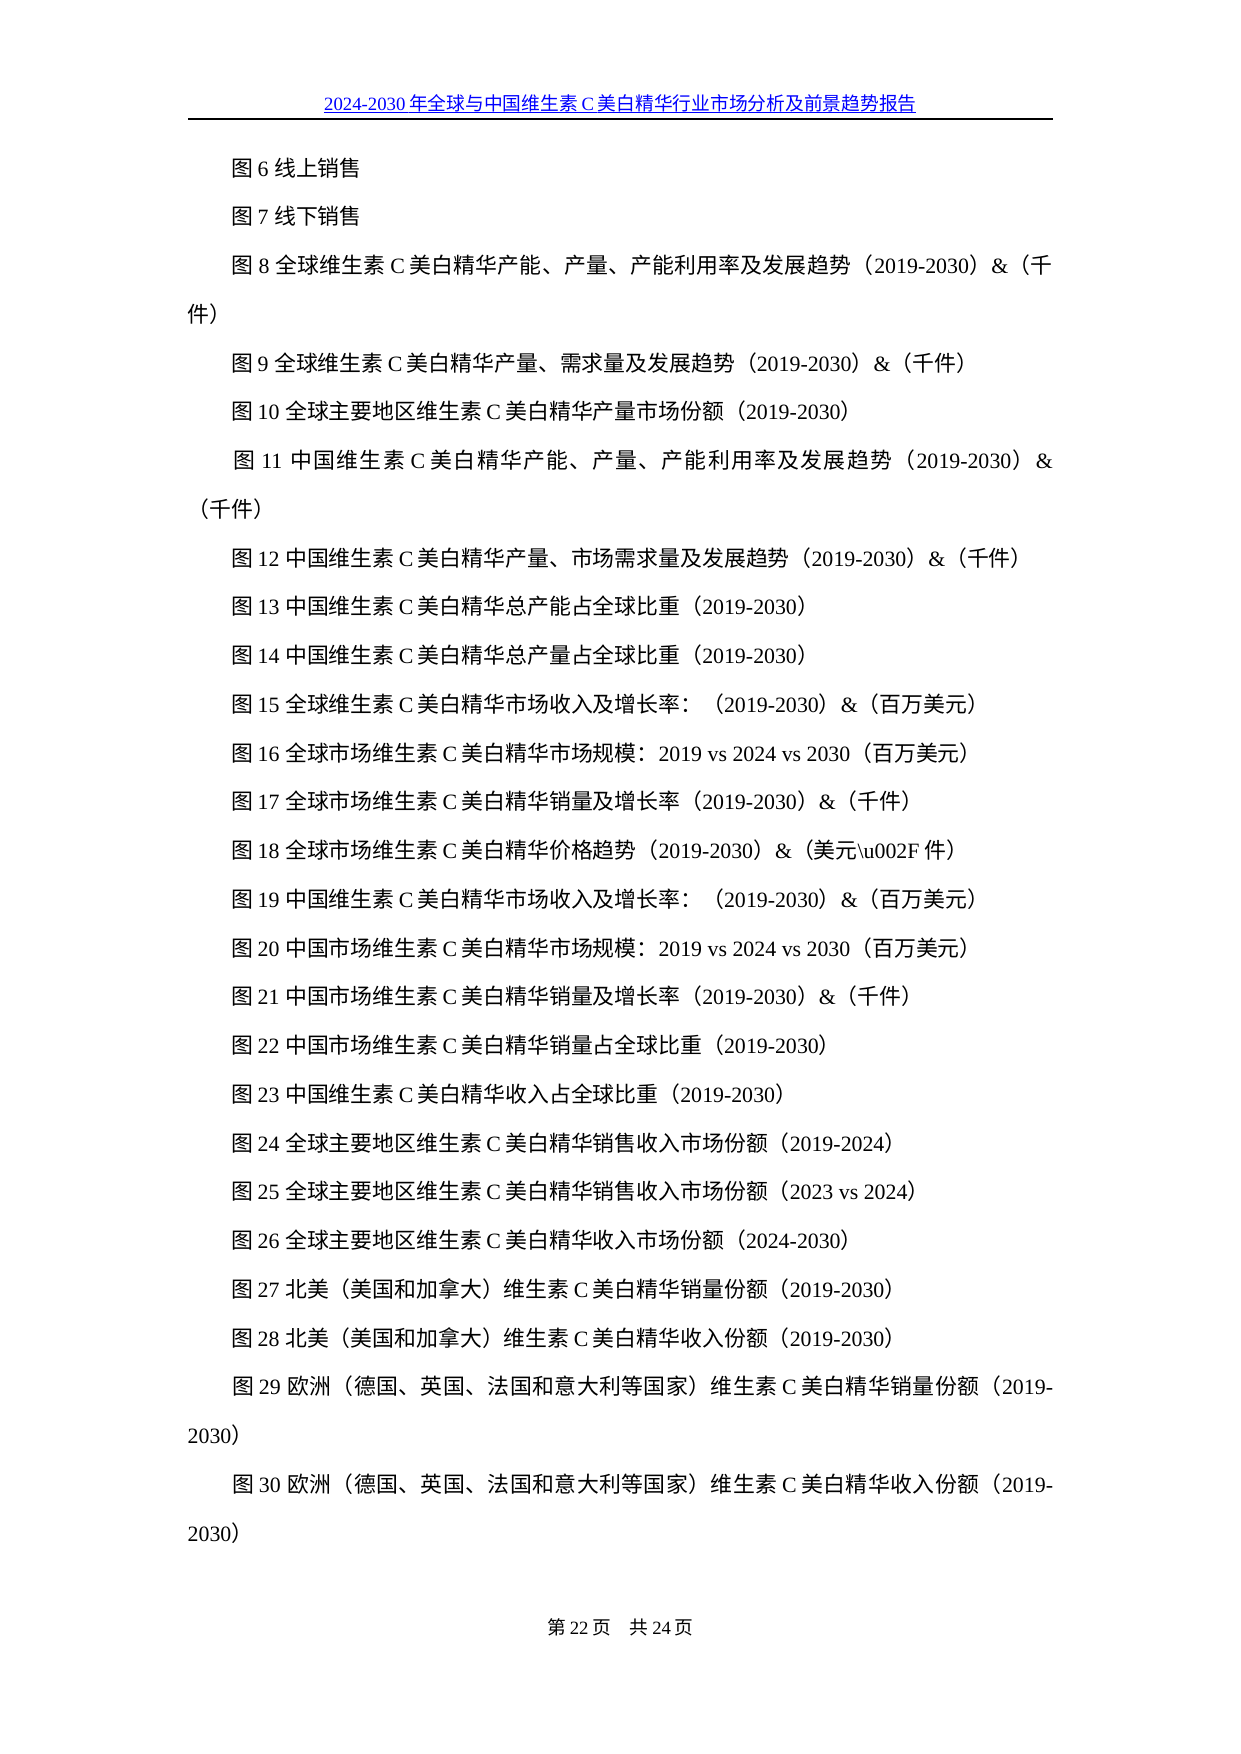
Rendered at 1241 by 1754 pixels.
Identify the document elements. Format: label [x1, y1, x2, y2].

text [187, 150, 1053, 1548]
